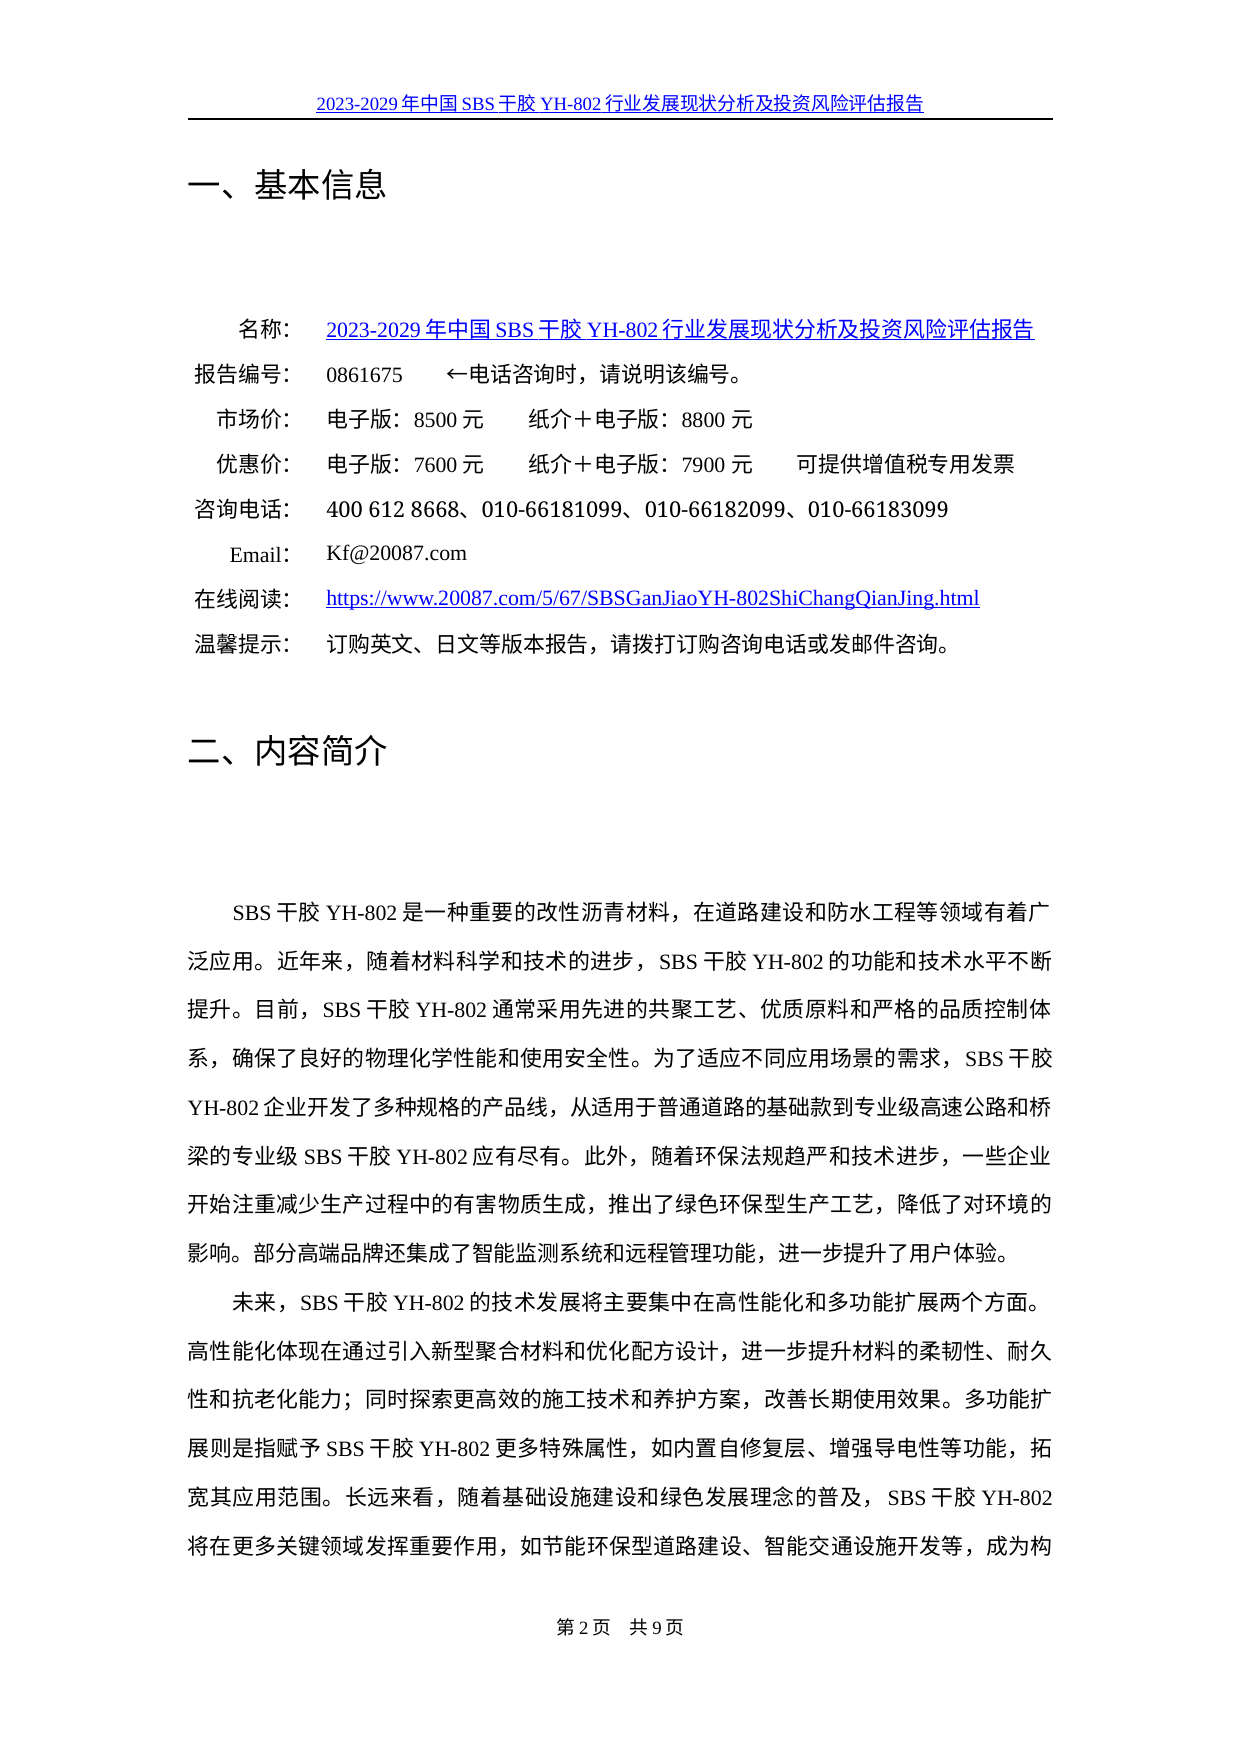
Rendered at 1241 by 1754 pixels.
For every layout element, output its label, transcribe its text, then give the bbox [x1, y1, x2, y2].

table_cell 优惠价： [167, 447, 315, 492]
table_cell 电子版：8500 元 纸介＋电子版：8800 元 [315, 402, 1073, 447]
table_cell 咨询电话： [167, 492, 315, 537]
table_cell 报告编号： [167, 357, 315, 402]
table_cell 订购英文、日文等版本报告，请拨打订购咨询电话或发邮件咨询。 [315, 627, 1073, 672]
table_cell 温馨提示： [167, 627, 315, 672]
title 二、内容简介 [187, 717, 1053, 782]
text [187, 894, 1053, 1561]
title 一、基本信息 [187, 150, 1053, 215]
table_cell 市场价： [167, 402, 315, 447]
table_header 2023-2029年中国SBS干胶YH-802行业发展现状分析及投资风险评估报告 [315, 312, 1073, 357]
table_cell 电子版：7600 元 纸介＋电子版：7900 元 可提供增值税专用发票 [315, 447, 1073, 492]
table_header 名称： [167, 312, 315, 357]
table_cell [315, 582, 1073, 627]
table_cell Email： [167, 537, 315, 582]
table_cell Kf@20087.com [315, 537, 1073, 582]
table_cell 0861675 ←电话咨询时，请说明该编号。 [315, 357, 1073, 402]
table_cell 在线阅读： [167, 582, 315, 627]
table_cell 400 612 8668、010-66181099、010-66182099、010-66183099 [315, 492, 1073, 537]
